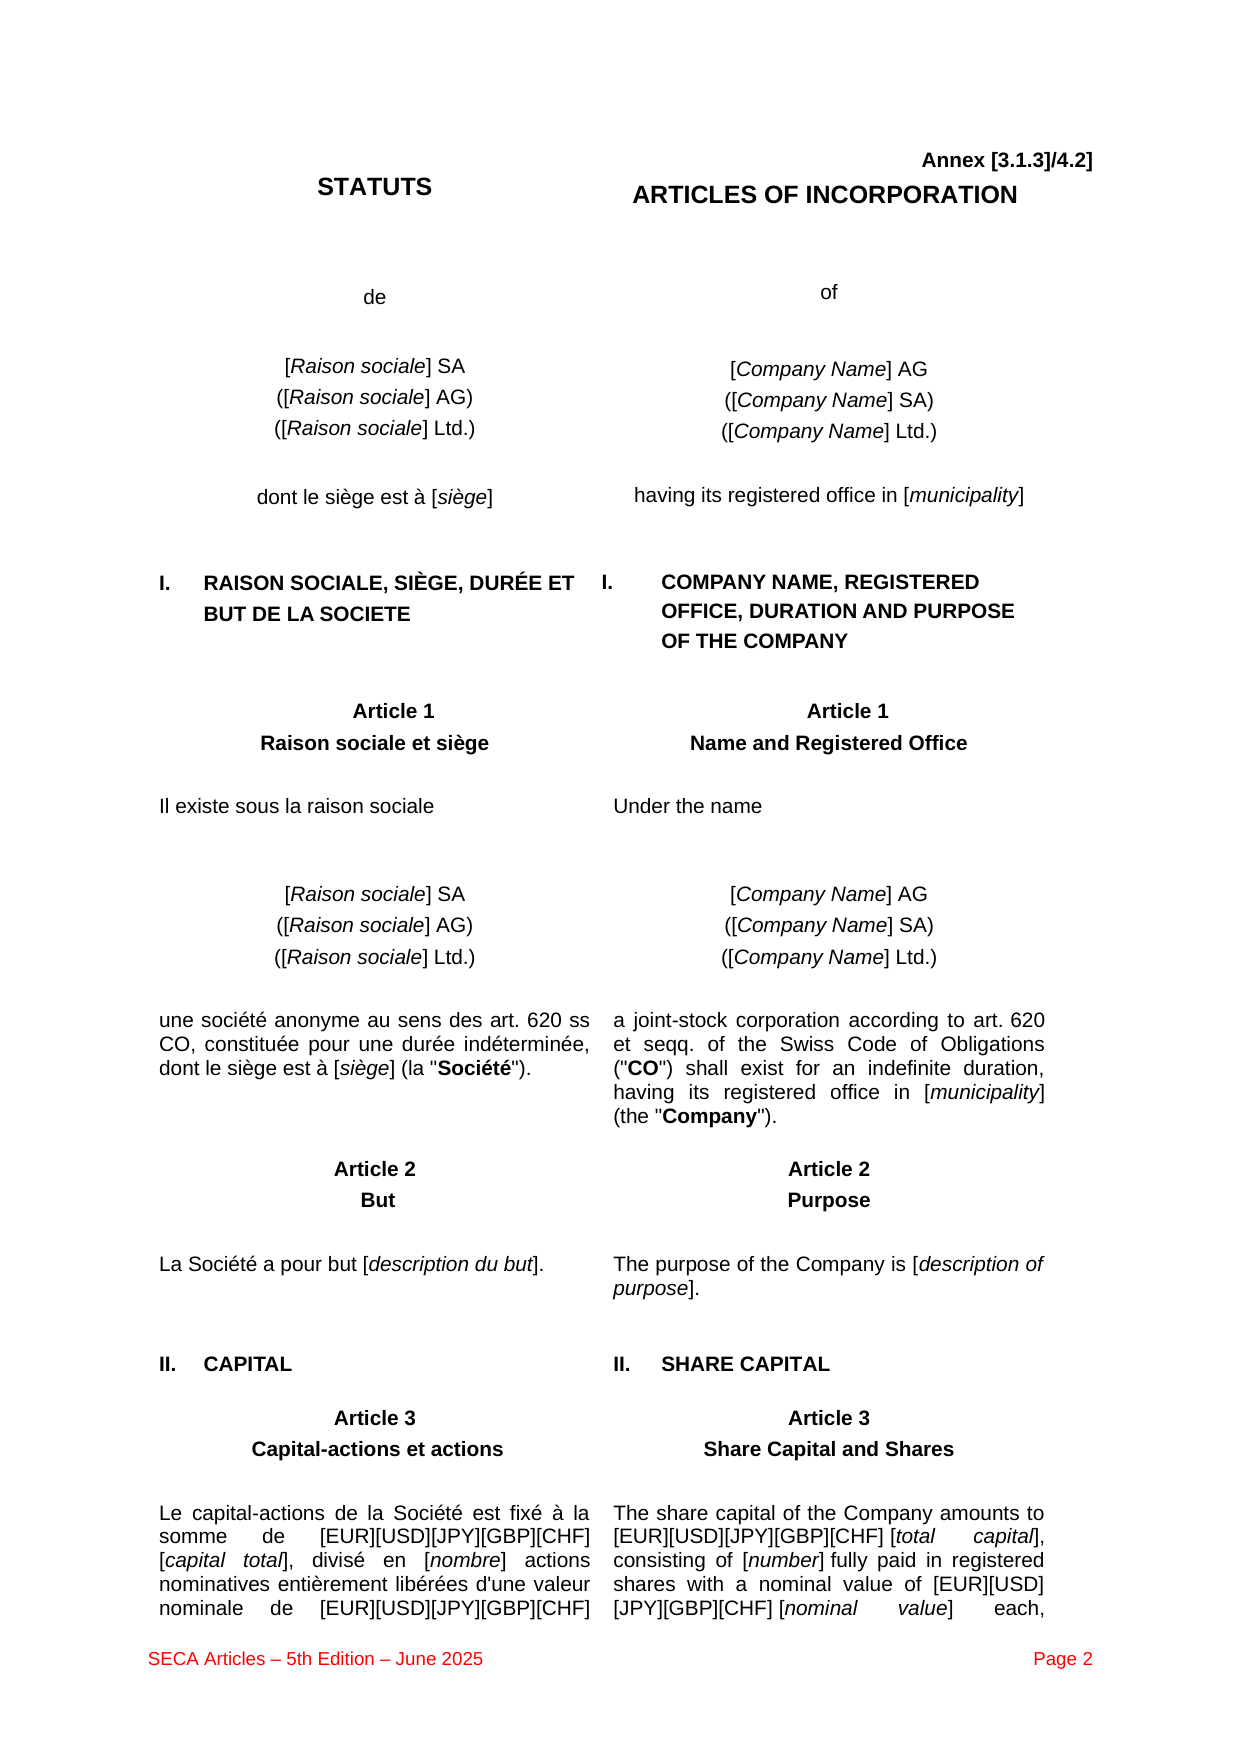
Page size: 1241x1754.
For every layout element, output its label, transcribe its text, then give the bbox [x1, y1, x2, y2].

table_cell Article 1 Raison sociale et siège Il existe sous la raison sociale [148, 694, 602, 877]
table_cell Company name, registered office, duration and purpose of the company [602, 511, 1056, 694]
table_cell Article 3 Capital-actions et actions [148, 1400, 602, 1500]
table_cell Article 2 Purpose [602, 1152, 1056, 1252]
table_cell de [Raison sociale] SA ([Raison sociale] AG) ([Raison sociale] Ltd.) dont le siège est à [siège] [148, 256, 602, 511]
table_cell Article 1 Name and Registered Office Under the name [602, 694, 1056, 877]
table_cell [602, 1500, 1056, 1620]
table_cell of [Company Name] AG ([Company Name] SA) ([Company Name] Ltd.) having its registered office in [municipality] [602, 256, 1056, 511]
table_cell Article 3 Share Capital and Shares [602, 1400, 1056, 1500]
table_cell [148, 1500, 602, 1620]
table_cell Raison Sociale, Siège, Durée et but de la societe [148, 511, 602, 694]
table_header ARTICLES OF INCORPORATION [602, 172, 1056, 256]
table_cell The purpose of the Company is [description of purpose]. [602, 1252, 1056, 1346]
table_cell CAPITAL [148, 1346, 602, 1400]
table_cell Share Capital [602, 1346, 1056, 1400]
table_header STATUTS [148, 172, 602, 256]
table_cell La Société a pour but [description du but]. [148, 1252, 602, 1346]
table_cell [Raison sociale] SA ([Raison sociale] AG) ([Raison sociale] Ltd.) une société anonyme au sens des art. 620 ss CO, constituée pour une durée indéterminée, dont le siège est à [siège] (la "Société"). [148, 877, 602, 1152]
table_cell Article 2 But [148, 1152, 602, 1252]
table_cell [Company Name] AG ([Company Name] SA) ([Company Name] Ltd.) a joint-stock corporation according to art. 620 et seqq. of the Swiss Code of Obligations ("CO") shall exist for an indefinite duration, having its registered office in [municipality] (the "Company"). [602, 877, 1056, 1152]
text Annex [3.1.3]/4.2] [148, 148, 1093, 172]
